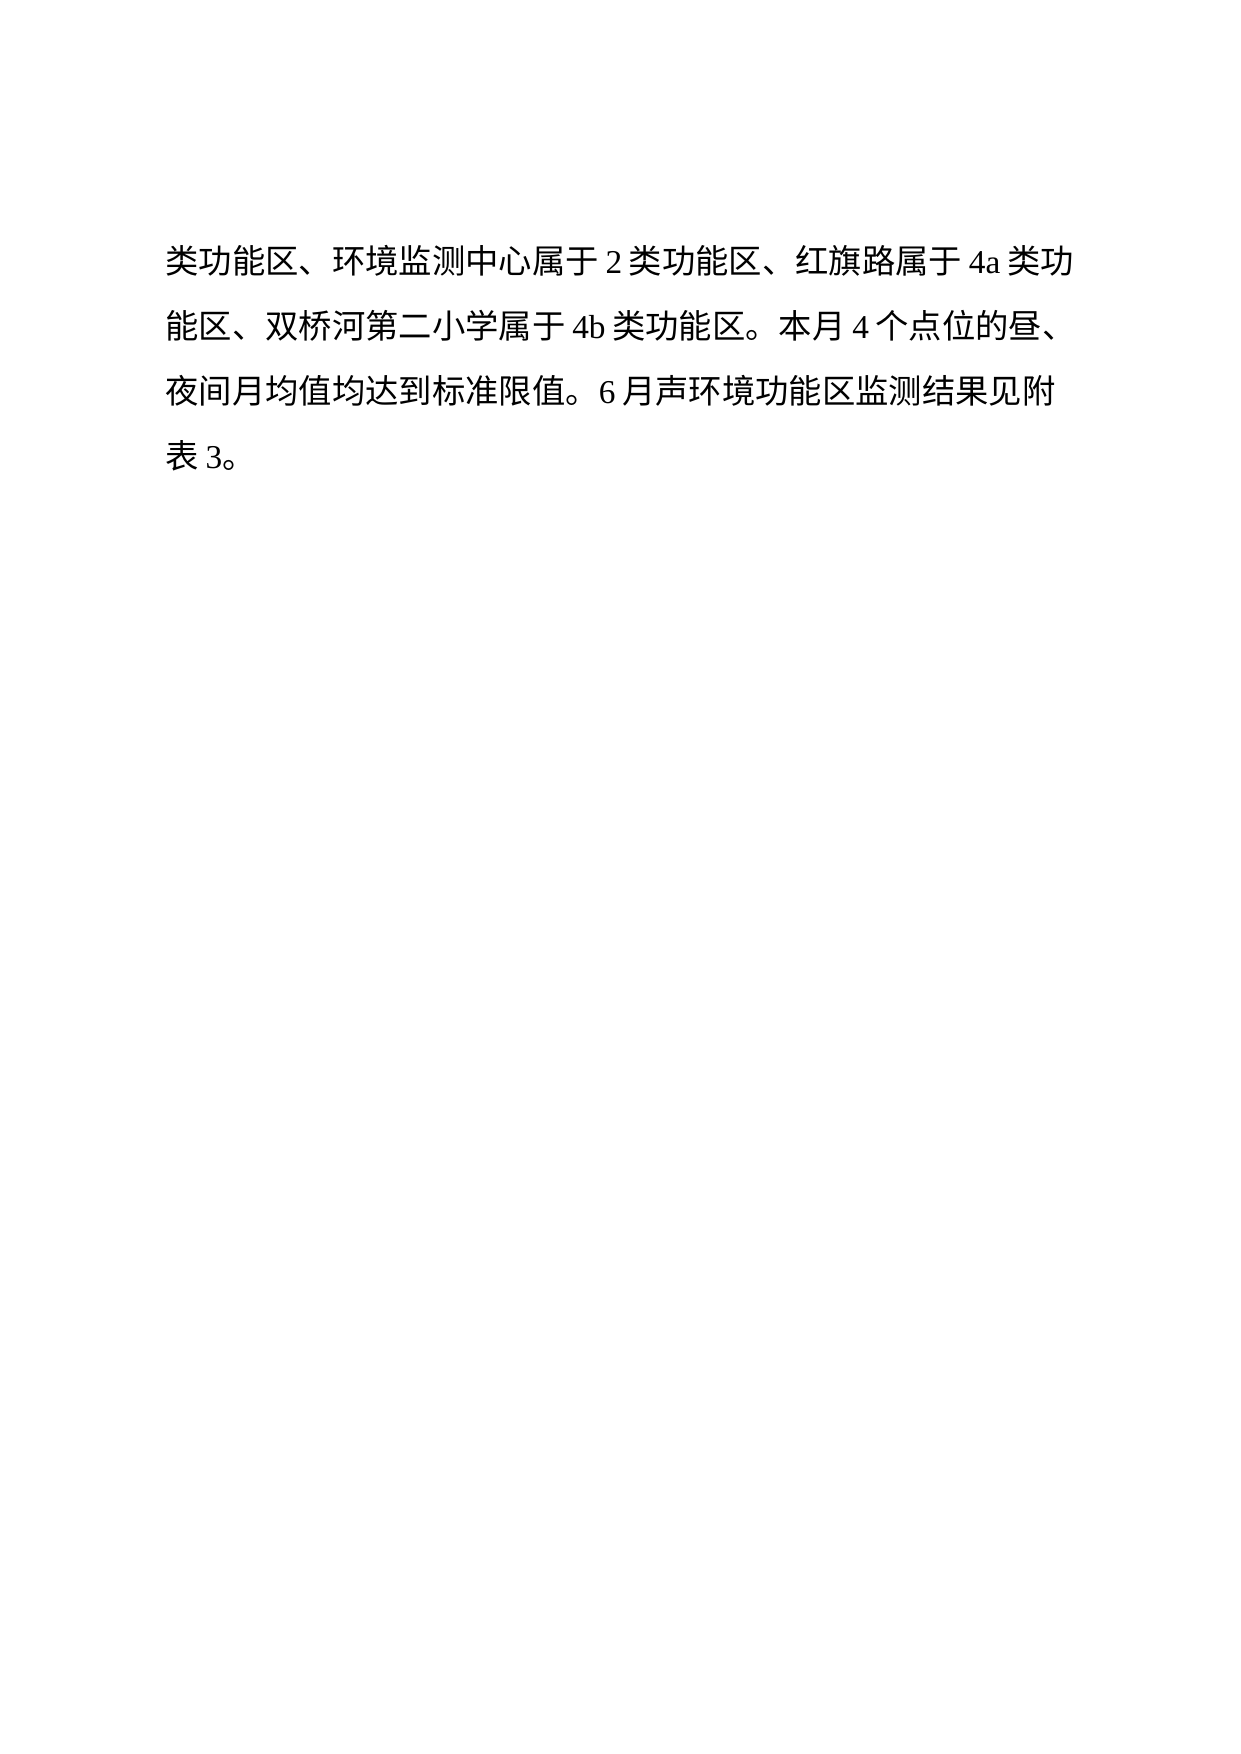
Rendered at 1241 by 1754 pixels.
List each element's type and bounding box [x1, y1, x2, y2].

text [165, 227, 1087, 487]
